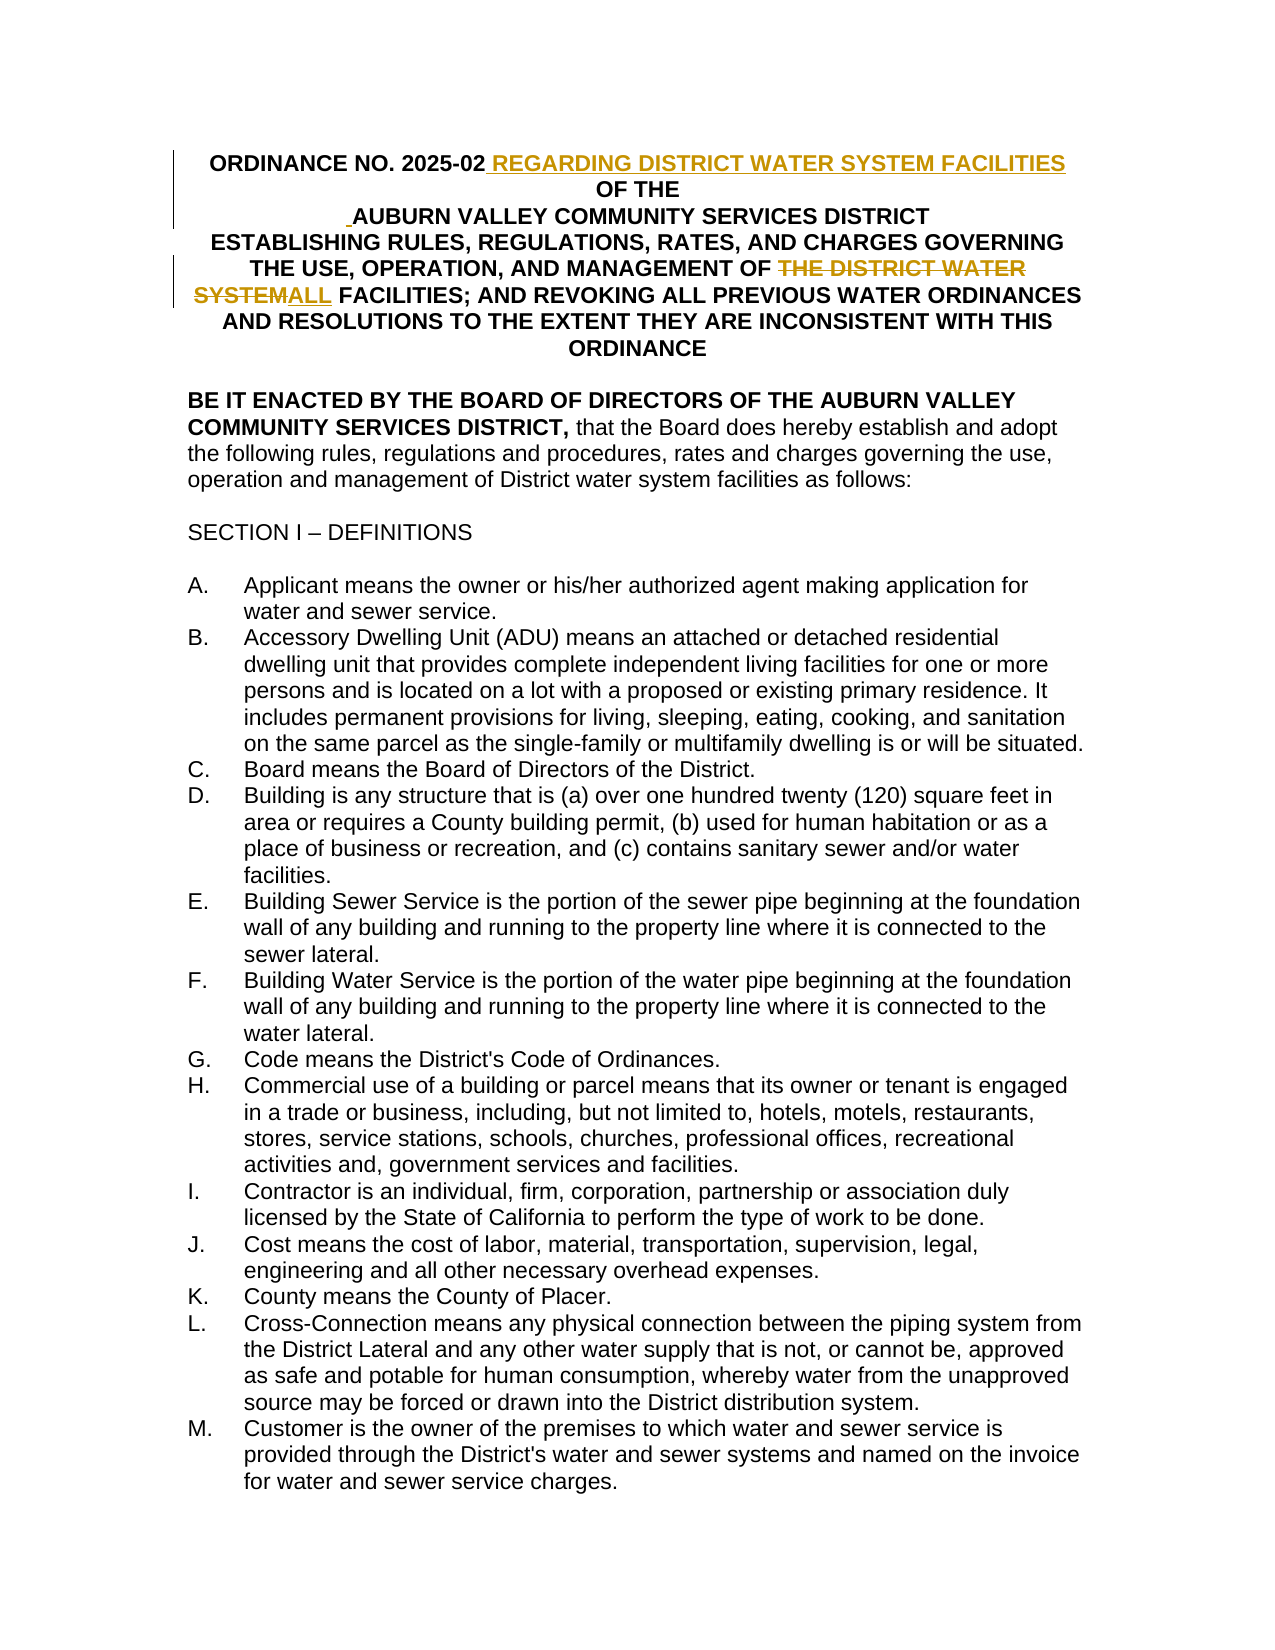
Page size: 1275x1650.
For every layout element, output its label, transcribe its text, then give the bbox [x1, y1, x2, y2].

list Cross-Connection means any physical connection between the piping system from the District Lateral and any other water supply that is not, or cannot be, approved as safe and potable for human consumption, whereby water from the unapproved source may be forced or drawn into the District distribution system. [187, 1309, 1087, 1415]
list Customer is the owner of the premises to which water and sewer service is provided through the District's water and sewer systems and named on the invoice for water and sewer service charges. [187, 1415, 1087, 1494]
list Contractor is an individual, firm, corporation, partnership or association duly licensed by the State of California to perform the type of work to be done. [187, 1178, 1087, 1231]
list Applicant means the owner or his/her authorized agent making application for water and sewer service. [187, 572, 1087, 624]
list Commercial use of a building or parcel means that its owner or tenant is engaged in a trade or business, including, but not limited to, hotels, motels, restaurants, stores, service stations, schools, churches, professional offices, recreational activities and, government services and facilities. [187, 1072, 1087, 1178]
list County means the County of Placer. [187, 1283, 1087, 1309]
text ESTABLISHING RULES, REGULATIONS, RATES, AND CHARGES GOVERNING THE USE, OPERATION, AND MANAGEMENT OF FACILITIES; AND REVOKING ALL PREVIOUS WATER ORDINANCES AND RESOLUTIONS TO THE EXTENT THEY ARE INCONSISTENT WITH THIS ORDINANCE [187, 229, 1087, 361]
list Accessory Dwelling Unit (ADU) means an attached or detached residential dwelling unit that provides complete independent living facilities for one or more persons and is located on a lot with a proposed or existing primary residence. It includes permanent provisions for living, sleeping, eating, cooking, and sanitation on the same parcel as the single-family or multifamily dwelling is or will be situated. [187, 624, 1087, 756]
text OF THE [187, 176, 1087, 203]
list Cost means the cost of labor, material, transportation, supervision, legal, engineering and all other necessary overhead expenses. [187, 1231, 1087, 1283]
list Building Sewer Service is the portion of the sewer pipe beginning at the foundation wall of any building and running to the property line where it is connected to the sewer lateral. [187, 888, 1087, 967]
title AUBURN VALLEY COMMUNITY SERVICES DISTRICT [187, 203, 1087, 229]
list Code means the District's Code of Ordinances. [187, 1046, 1087, 1072]
list Building is any structure that is (a) over one hundred twenty (120) square feet in area or requires a County building permit, (b) used for human habitation or as a place of business or recreation, and (c) contains sanitary sewer and/or water facilities. [187, 782, 1087, 888]
text SECTION I – DEFINITIONS [187, 519, 1087, 545]
text BE IT ENACTED BY THE BOARD OF DIRECTORS OF THE AUBURN VALLEY COMMUNITY SERVICES DISTRICT, that the Board does hereby establish and adopt the following rules, regulations and procedures, rates and charges governing the use, operation and management of District water system facilities as follows: [187, 387, 1087, 493]
title ORDINANCE NO. 2025-02 [187, 150, 1087, 176]
list Building Water Service is the portion of the water pipe beginning at the foundation wall of any building and running to the property line where it is connected to the water lateral. [187, 967, 1087, 1046]
list Board means the Board of Directors of the District. [187, 756, 1087, 782]
